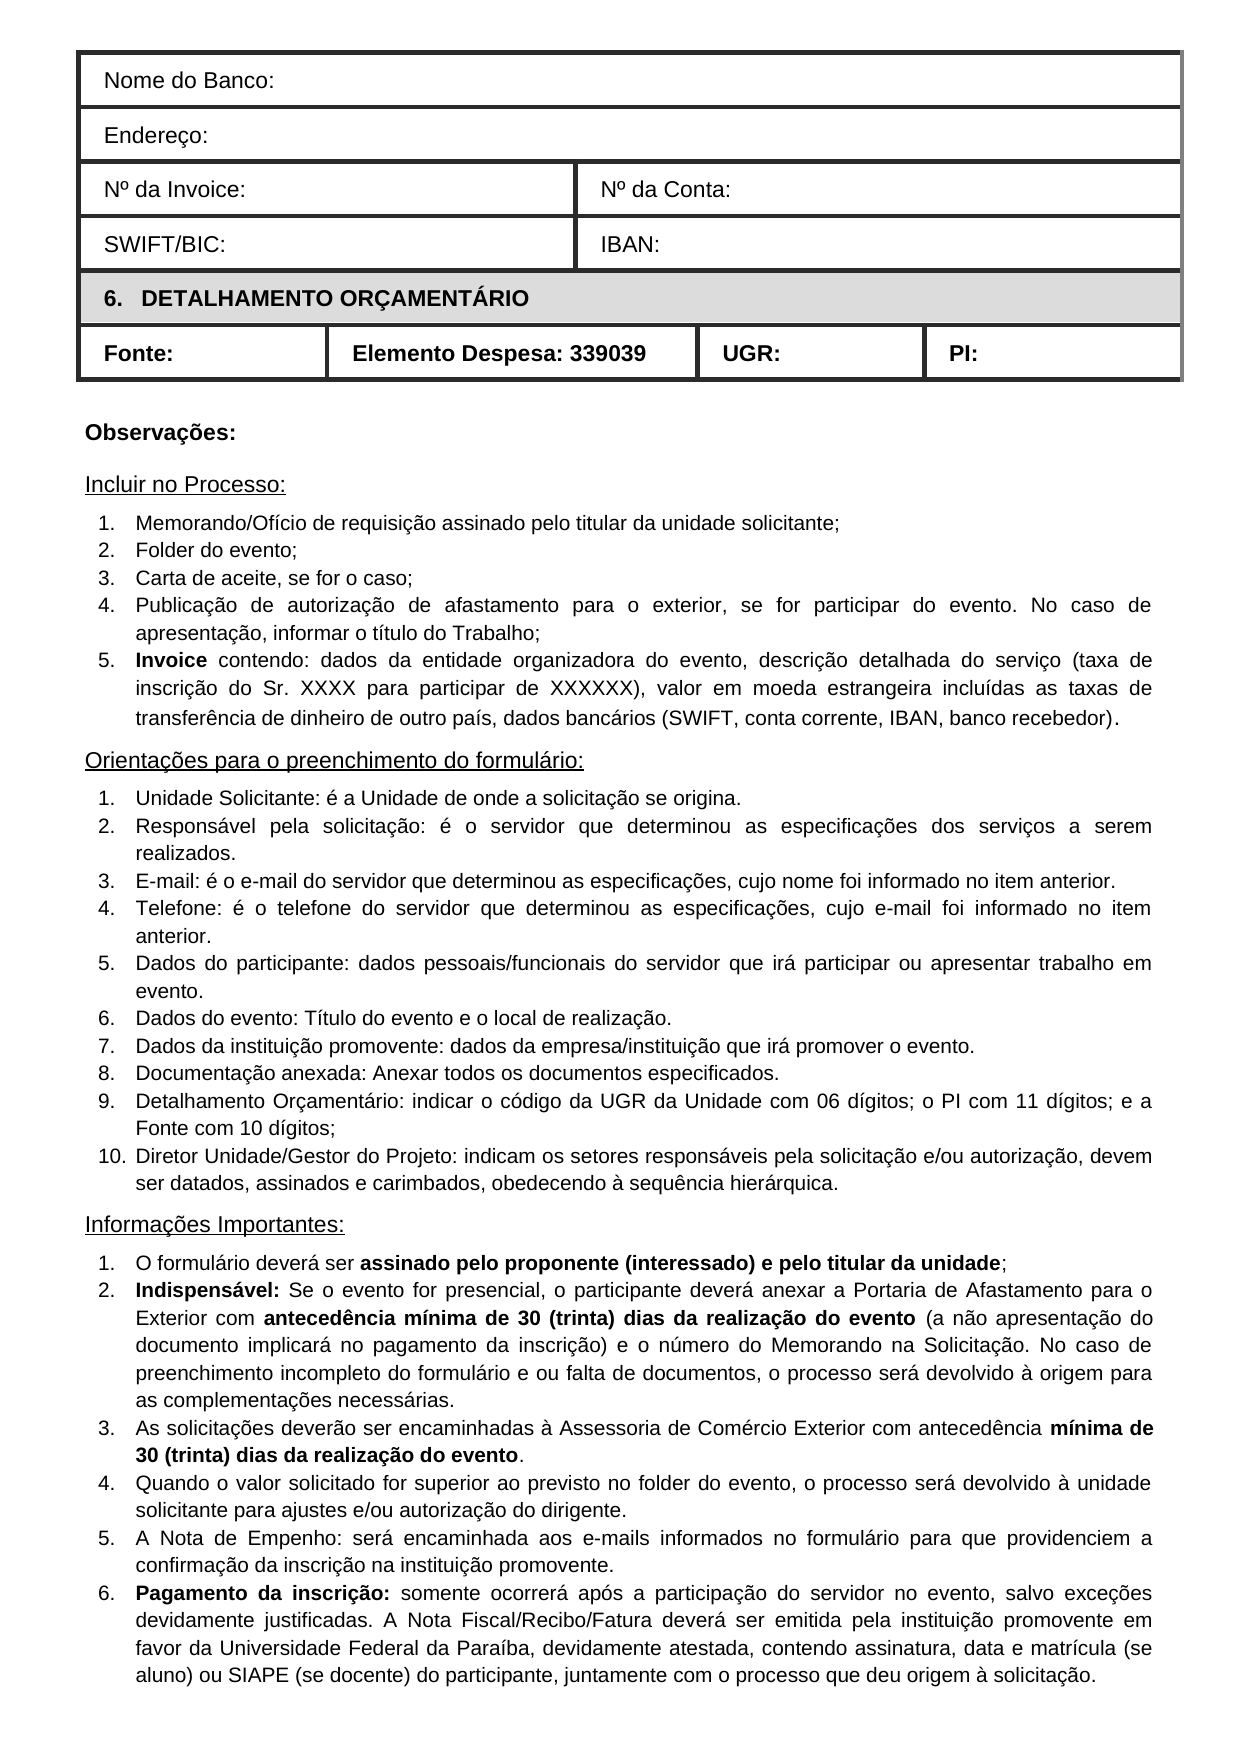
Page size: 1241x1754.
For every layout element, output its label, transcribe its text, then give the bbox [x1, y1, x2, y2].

list Publicação de autorização de afastamento para o exterior, se for participar do evento. No caso de apresentação, informar o título do Trabalho; [98, 593, 1154, 645]
list As solicitações deverão ser encaminhadas à Assessoria de Comércio Exterior com antecedência mínima de 30 (trinta) dias da realização do evento. [98, 1416, 1154, 1467]
table_cell IBAN: [578, 218, 1180, 268]
list O formulário deverá ser assinado pelo proponente (interessado) e pelo titular da unidade; [98, 1251, 1154, 1275]
table_cell UGR: [700, 327, 922, 377]
text Orientações para o preenchimento do formulário: [84, 747, 1180, 773]
table_cell DETALHAMENTO ORÇAMENTÁRIO [81, 273, 1180, 322]
table_cell Elemento Despesa: 339039 [329, 327, 695, 377]
text Informações Importantes: [84, 1211, 1180, 1238]
table_cell Nome do Banco: [81, 55, 1180, 104]
list Documentação anexada: Anexar todos os documentos especificados. [98, 1061, 1154, 1085]
list Responsável pela solicitação: é o servidor que determinou as especificações dos serviços a serem realizados. [98, 813, 1154, 865]
list Dados do participante: dados pessoais/funcionais do servidor que irá participar ou apresentar trabalho em evento. [98, 951, 1154, 1002]
text Observações: [84, 419, 1180, 445]
table_cell SWIFT/BIC: [81, 218, 573, 268]
list Pagamento da inscrição: somente ocorrerá após a participação do servidor no evento, salvo exceções devidamente justificadas. A Nota Fiscal/Recibo/Fatura deverá ser emitida pela instituição promovente em favor da Universidade Federal da Paraíba, devidamente atestada, contendo assinatura, data e matrícula (se aluno) ou SIAPE (se docente) do participante, juntamente com o processo que deu origem à solicitação. [98, 1581, 1154, 1687]
text Incluir no Processo: [84, 471, 1180, 498]
list Dados do evento: Título do evento e o local de realização. [98, 1006, 1154, 1030]
table_cell Nº da Invoice: [81, 164, 573, 213]
list Indispensável: Se o evento for presencial, o participante deverá anexar a Portaria de Afastamento para o Exterior com antecedência mínima de 30 (trinta) dias da realização do evento (a não apresentação do documento implicará no pagamento da inscrição) e o número do Memorando na Solicitação. No caso de preenchimento incompleto do formulário e ou falta de documentos, o processo será devolvido à origem para as complementações necessárias. [98, 1278, 1154, 1412]
list Dados da instituição promovente: dados da empresa/instituição que irá promover o evento. [98, 1033, 1154, 1057]
table_cell Nº da Conta: [578, 164, 1180, 213]
list Diretor Unidade/Gestor do Projeto: indicam os setores responsáveis pela solicitação e/ou autorização, devem ser datados, assinados e carimbados, obedecendo à sequência hierárquica. [98, 1143, 1154, 1195]
list Detalhamento Orçamentário: indicar o código da UGR da Unidade com 06 dígitos; o PI com 11 dígitos; e a Fonte com 10 dígitos; [98, 1088, 1154, 1140]
list Unidade Solicitante: é a Unidade de onde a solicitação se origina. [98, 786, 1154, 810]
list Carta de aceite, se for o caso; [98, 566, 1154, 590]
list Telefone: é o telefone do servidor que determinou as especificações, cujo e-mail foi informado no item anterior. [98, 896, 1154, 947]
table_cell Endereço: [81, 109, 1180, 159]
list E-mail: é o e-mail do servidor que determinou as especificações, cujo nome foi informado no item anterior. [98, 868, 1154, 892]
table_cell Fonte: [81, 327, 325, 377]
list A Nota de Empenho: será encaminhada aos e-mails informados no formulário para que providenciem a confirmação da inscrição na instituição promovente. [98, 1526, 1154, 1577]
list Invoice contendo: dados da entidade organizadora do evento, descrição detalhada do serviço (taxa de inscrição do Sr. XXXX para participar de XXXXXX), valor em moeda estrangeira incluídas as taxas de transferência de dinheiro de outro país, dados bancários (SWIFT, conta corrente, IBAN, banco recebedor). [98, 648, 1154, 730]
list Quando o valor solicitado for superior ao previsto no folder do evento, o processo será devolvido à unidade solicitante para ajustes e/ou autorização do dirigente. [98, 1471, 1154, 1522]
list Folder do evento; [98, 538, 1154, 562]
table_cell PI: [927, 327, 1180, 377]
list Memorando/Ofício de requisição assinado pelo titular da unidade solicitante; [98, 511, 1154, 535]
